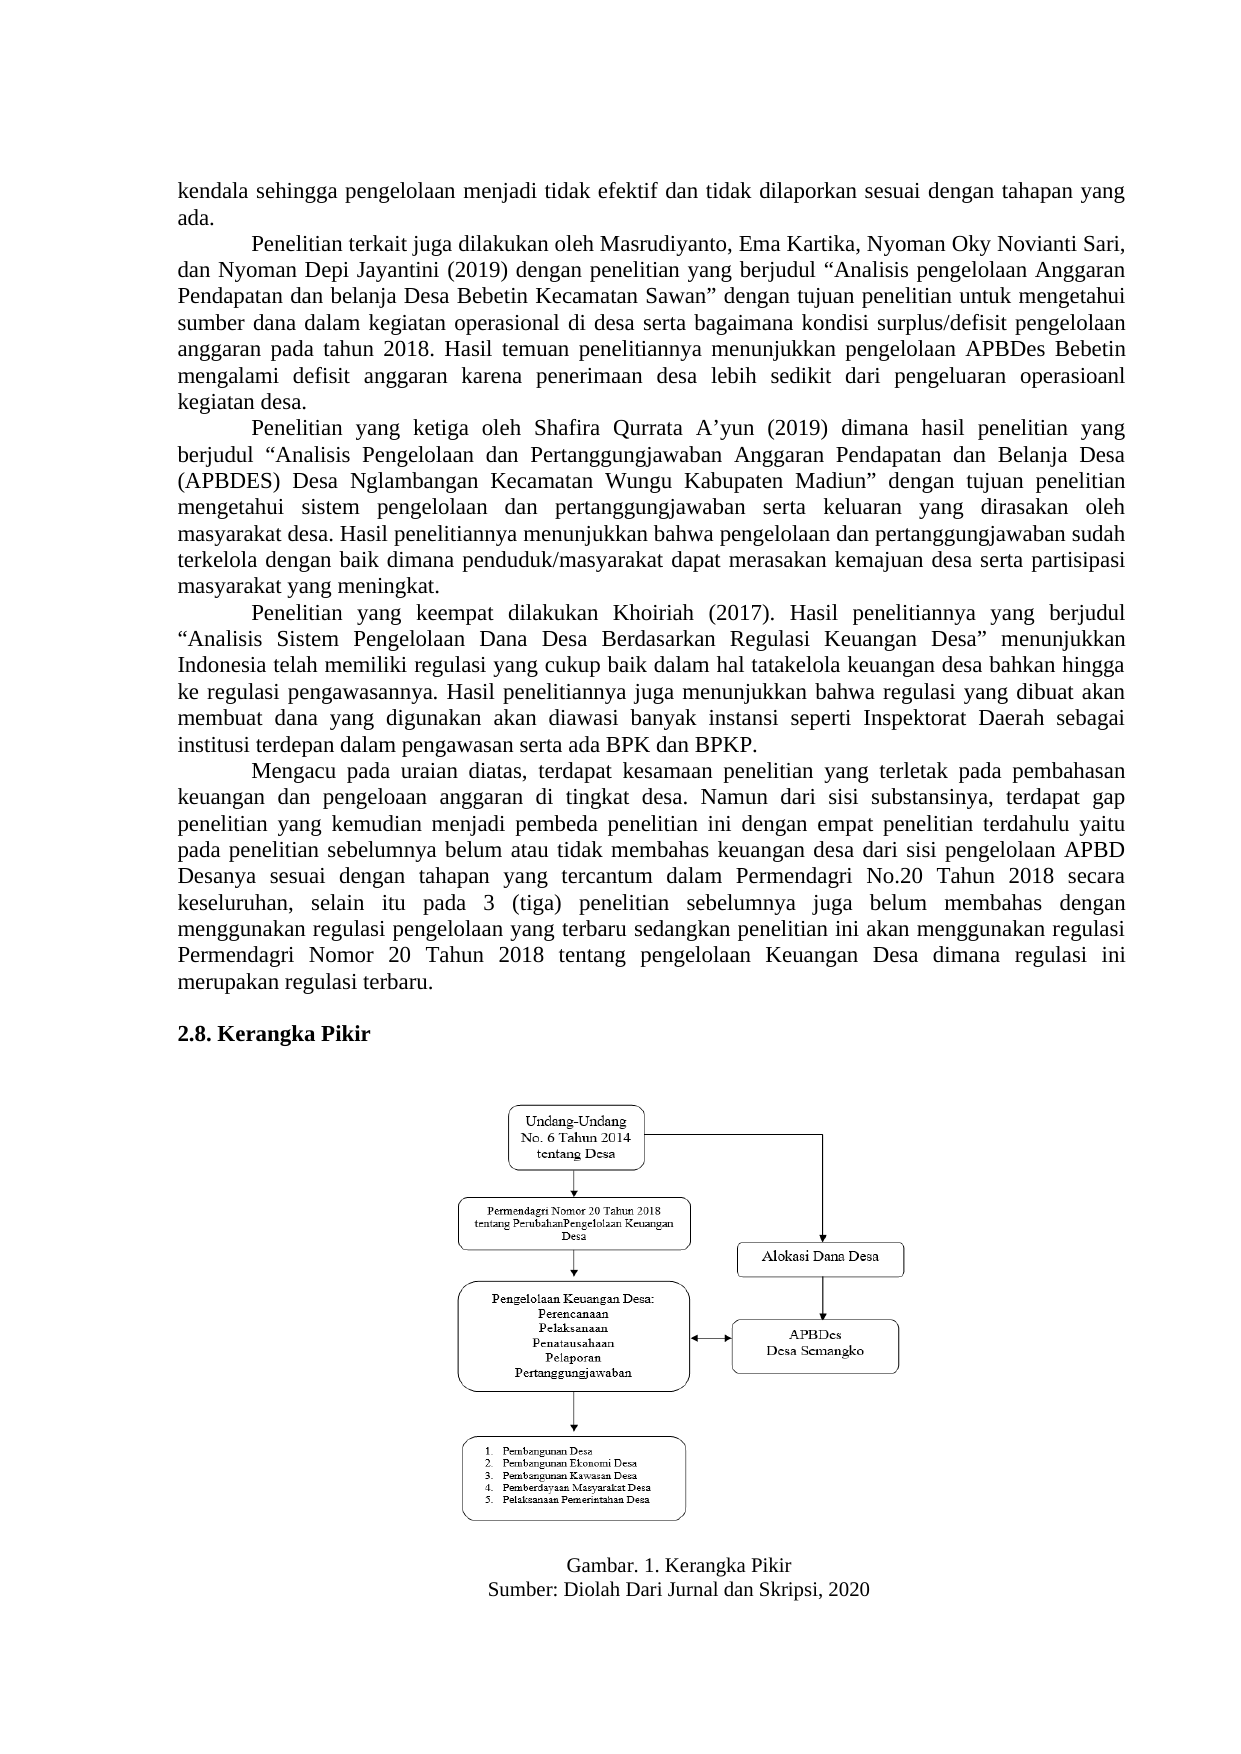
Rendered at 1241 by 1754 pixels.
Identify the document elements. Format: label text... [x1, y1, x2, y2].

text Penelitian yang keempat dilakukan Khoiriah (2017). Hasil penelitiannya yang berjudul “Analisis Sistem Pengelolaan Dana Desa Berdasarkan Regulasi Keuangan Desa” menunjukkan Indonesia telah memiliki regulasi yang cukup baik dalam hal tatakelola keuangan desa bahkan hingga ke regulasi pengawasannya. Hasil penelitiannya juga menunjukkan bahwa regulasi yang dibuat akan membuat dana yang digunakan akan diawasi banyak instansi seperti Inspektorat Daerah sebagai institusi terdepan dalam pengawasan serta ada BPK dan BPKP. [177, 599, 1127, 757]
text Penelitian terkait juga dilakukan oleh Masrudiyanto, Ema Kartika, Nyoman Oky Novianti Sari, dan Nyoman Depi Jayantini (2019) dengan penelitian yang berjudul “Analisis pengelolaan Anggaran Pendapatan dan belanja Desa Bebetin Kecamatan Sawan” dengan tujuan penelitian untuk mengetahui sumber dana dalam kegiatan operasional di desa serta bagaimana kondisi surplus/defisit pengelolaan anggaran pada tahun 2018. Hasil temuan penelitiannya menunjukkan pengelolaan APBDes Bebetin mengalami defisit anggaran karena penerimaan desa lebih sedikit dari pengeluaran operasioanl kegiatan desa. [177, 230, 1127, 414]
text 2.8. Kerangka Pikir [177, 1021, 1127, 1047]
text Sumber: Diolah Dari Jurnal dan Skripsi, 2020 [236, 1577, 1122, 1601]
text Penelitian yang ketiga oleh Shafira Qurrata A’yun (2019) dimana hasil penelitian yang berjudul “Analisis Pengelolaan dan Pertanggungjawaban Anggaran Pendapatan dan Belanja Desa (APBDES) Desa Nglambangan Kecamatan Wungu Kabupaten Madiun” dengan tujuan penelitian mengetahui sistem pengelolaan dan pertanggungjawaban serta keluaran yang dirasakan oleh masyarakat desa. Hasil penelitiannya menunjukkan bahwa pengelolaan dan pertanggungjawaban sudah terkelola dengan baik dimana penduduk/masyarakat dapat merasakan kemajuan desa serta partisipasi masyarakat yang meningkat. [177, 414, 1127, 599]
picture [421, 1099, 938, 1532]
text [177, 177, 1127, 230]
text Gambar. 1. Kerangka Pikir [236, 1553, 1122, 1577]
text Mengacu pada uraian diatas, terdapat kesamaan penelitian yang terletak pada pembahasan keuangan dan pengeloaan anggaran di tingkat desa. Namun dari sisi substansinya, terdapat gap penelitian yang kemudian menjadi pembeda penelitian ini dengan empat penelitian terdahulu yaitu pada penelitian sebelumnya belum atau tidak membahas keuangan desa dari sisi pengelolaan APBD Desanya sesuai dengan tahapan yang tercantum dalam Permendagri No.20 Tahun 2018 secara keseluruhan, selain itu pada 3 (tiga) penelitian sebelumnya juga belum membahas dengan menggunakan regulasi pengelolaan yang terbaru sedangkan penelitian ini akan menggunakan regulasi Permendagri Nomor 20 Tahun 2018 tentang pengelolaan Keuangan Desa dimana regulasi ini merupakan regulasi terbaru. [177, 757, 1127, 994]
